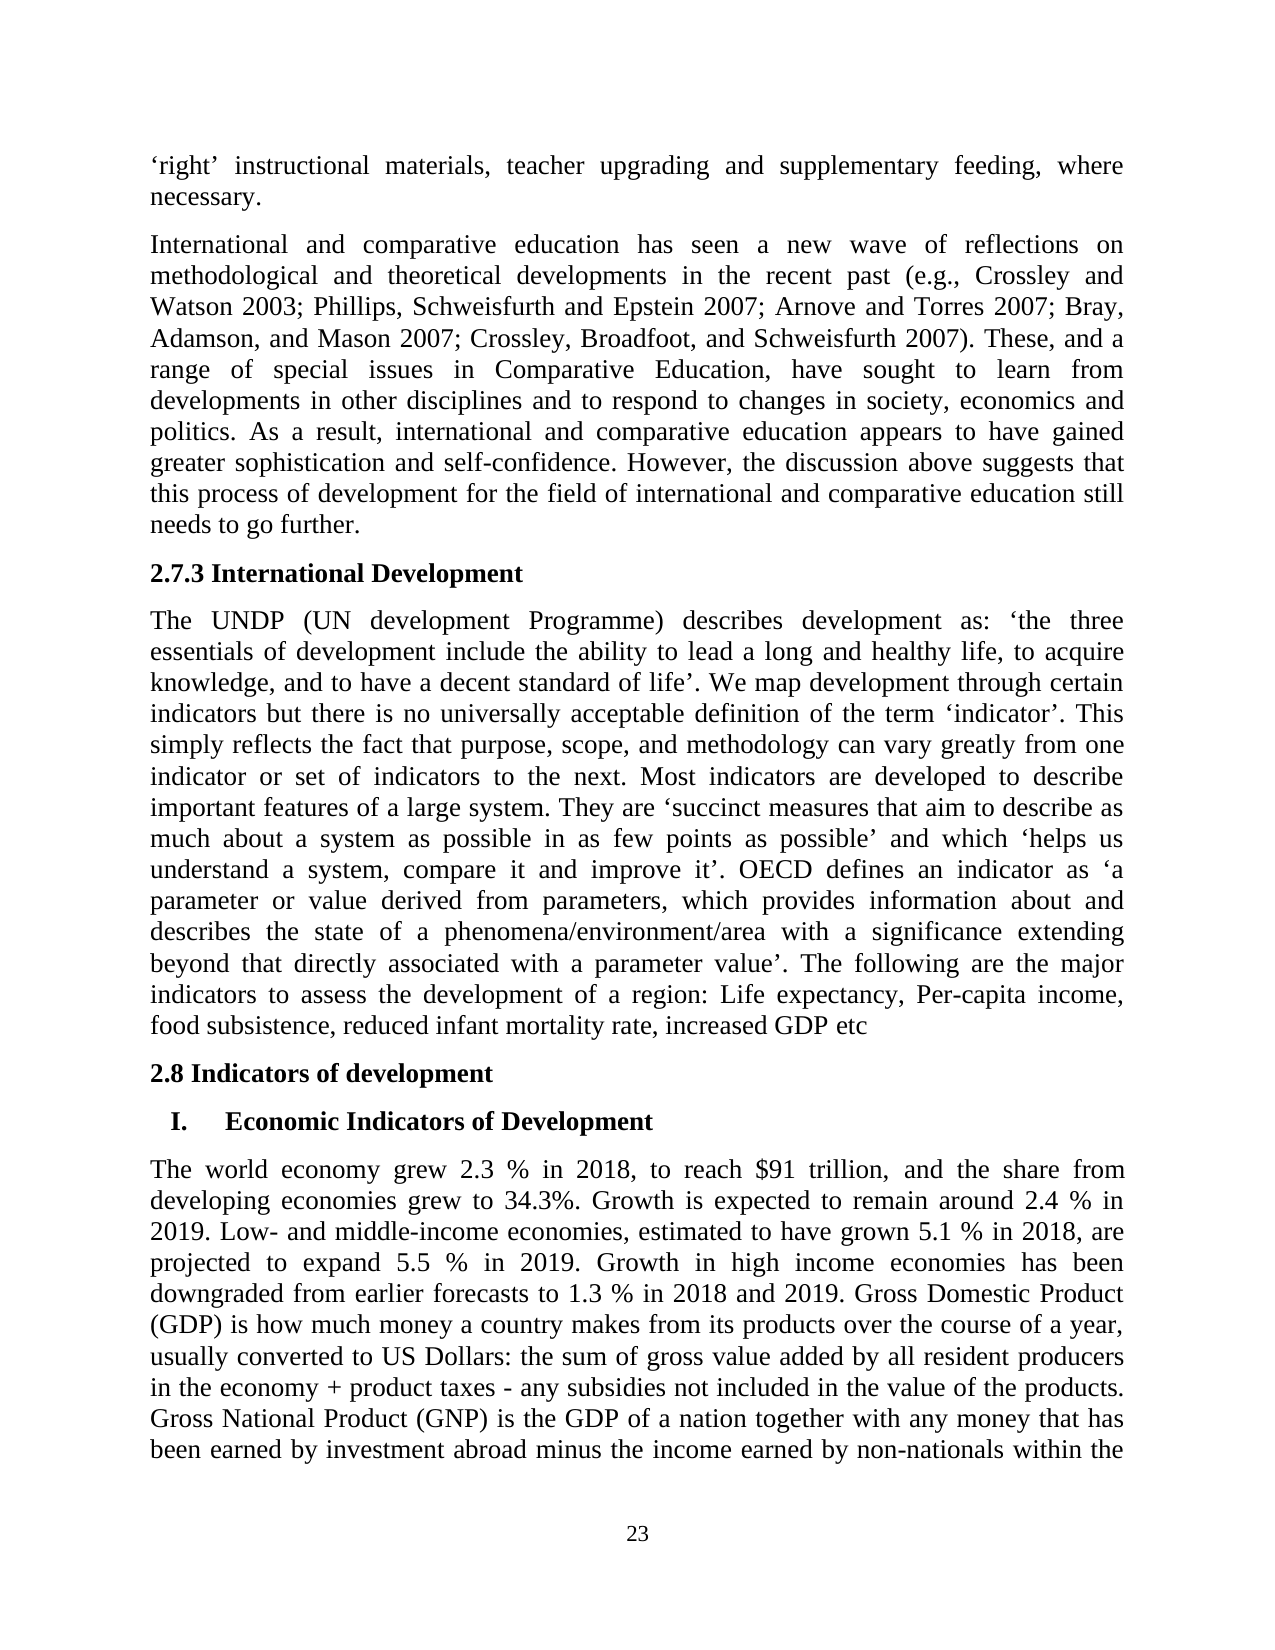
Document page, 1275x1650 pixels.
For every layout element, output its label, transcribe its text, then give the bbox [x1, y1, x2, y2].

text International and comparative education has seen a new wave of reflections on methodological and theoretical developments in the recent past (e.g., Crossley and Watson 2003; Phillips, Schweisfurth and Epstein 2007; Arnove and Torres 2007; Bray, Adamson, and Mason 2007; Crossley, Broadfoot, and Schweisfurth 2007). These, and a range of special issues in Comparative Education, have sought to learn from developments in other disciplines and to respond to changes in society, economics and politics. As a result, international and comparative education appears to have gained greater sophistication and self-confidence. However, the discussion above suggests that this process of development for the field of international and comparative education still needs to go further. [150, 228, 1125, 540]
text The world economy grew 2.3 % in 2018, to reach $91 trillion, and the share from developing economies grew to 34.3%. Growth is expected to remain around 2.4 % in 2019. Low- and middle-income economies, estimated to have grown 5.1 % in 2018, are projected to expand 5.5 % in 2019. Growth in high income economies has been downgraded from earlier forecasts to 1.3 % in 2018 and 2019. Gross Domestic Product (GDP) is how much money a country makes from its products over the course of a year, usually converted to US Dollars: the sum of gross value added by all resident producers in the economy + product taxes - any subsidies not included in the value of the products. Gross National Product (GNP) is the GDP of a nation together with any money that has been earned by investment abroad minus the income earned by non-nationals within the [150, 1153, 1126, 1464]
subtitle International Development [150, 557, 1148, 588]
text The UNDP (UN development Programme) describes development as: ‘the three essentials of development include the ability to lead a long and healthy life, to acquire knowledge, and to have a decent standard of life’. We map development through certain indicators but there is no universally acceptable definition of the term ‘indicator’. This simply reflects the fact that purpose, scope, and methodology can vary greatly from one indicator or set of indicators to the next. Most indicators are developed to describe important features of a large system. They are ‘succinct measures that aim to describe as much about a system as possible in as few points as possible’ and which ‘helps us understand a system, compare it and improve it’. OECD defines an indicator as ‘a parameter or value derived from parameters, which provides information about and describes the state of a phenomena/environment/area with a significance extending beyond that directly associated with a parameter value’. The following are the major indicators to assess the development of a region: Life expectancy, Per-capita income, food subsistence, reduced infant mortality rate, increased GDP etc [150, 604, 1125, 1040]
subtitle Indicators of development [150, 1058, 1148, 1089]
text I. Economic Indicators of Development [170, 1105, 1148, 1137]
text ‘right’ instructional materials, teacher upgrading and supplementary feeding, where necessary. [150, 149, 1125, 212]
